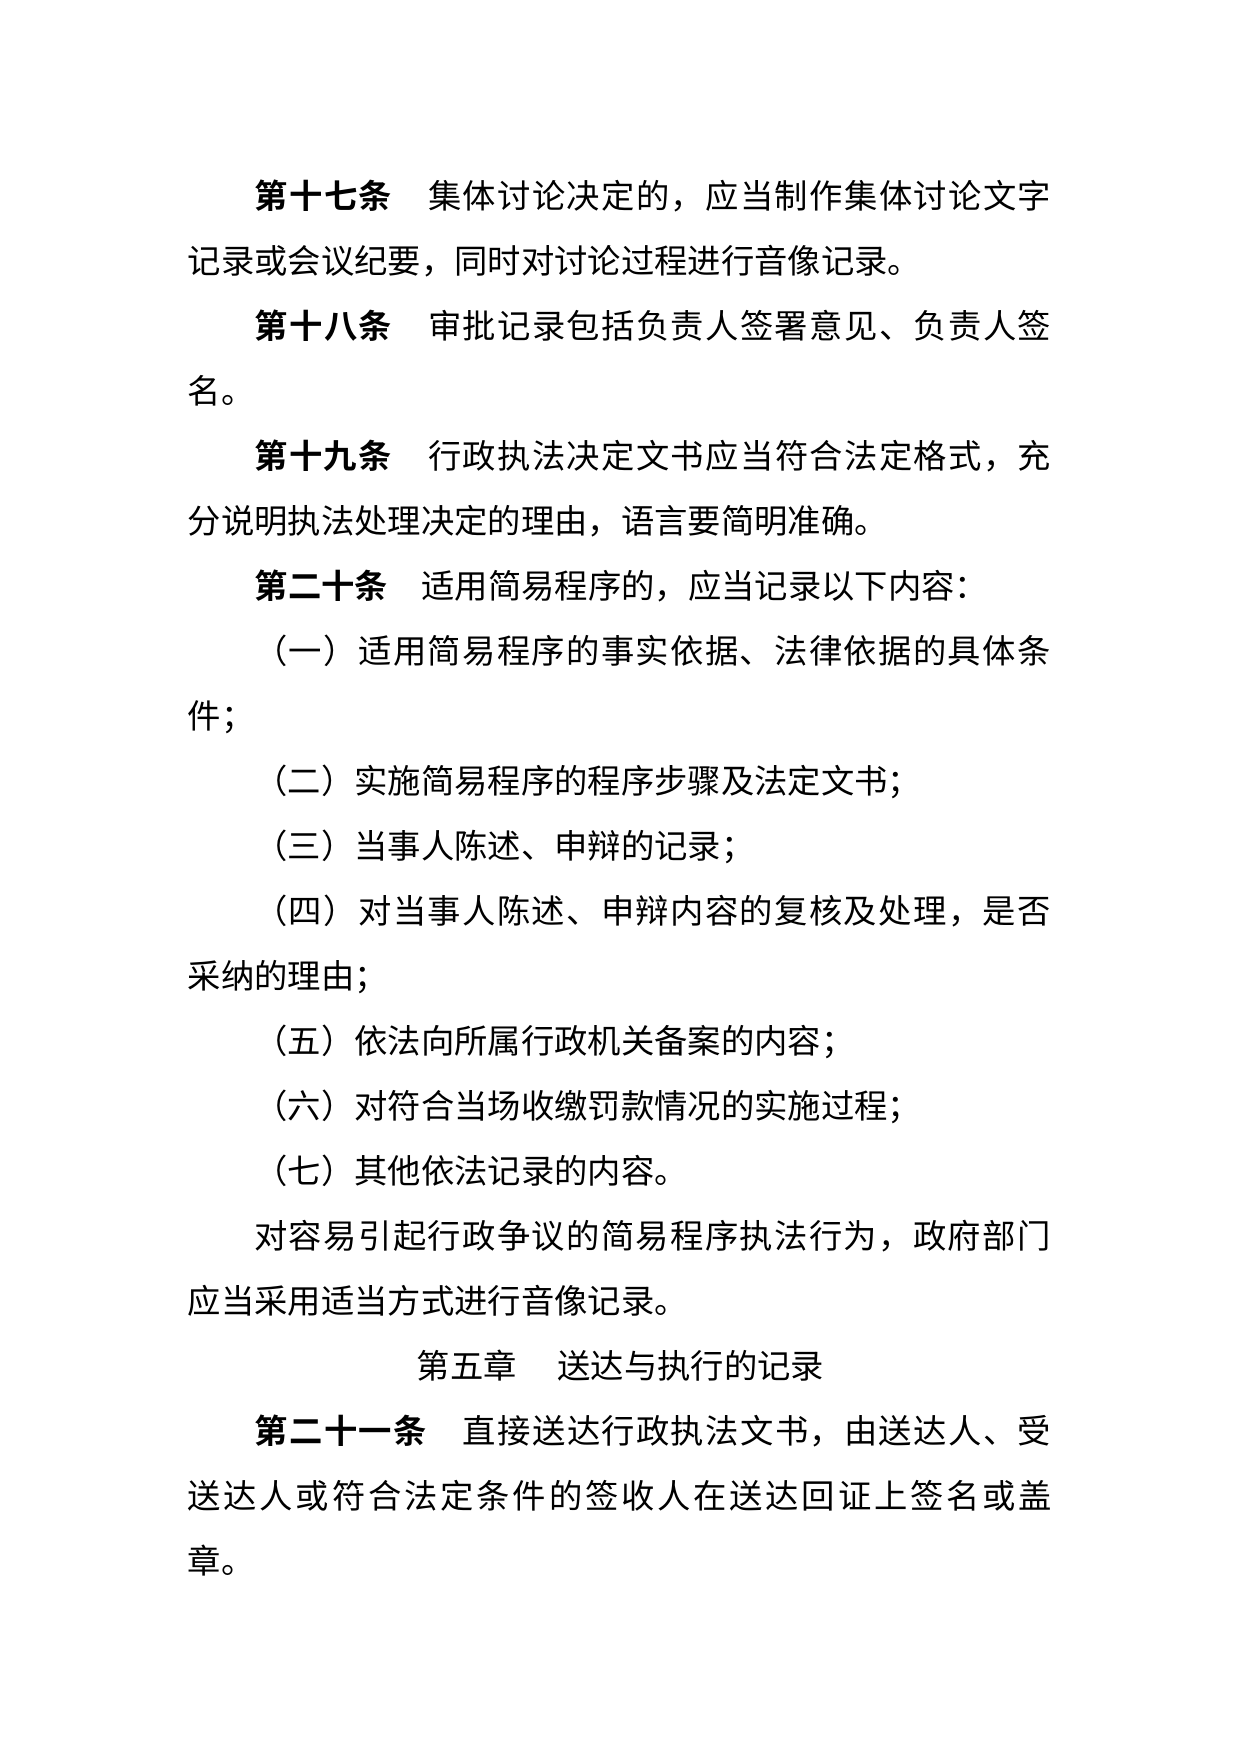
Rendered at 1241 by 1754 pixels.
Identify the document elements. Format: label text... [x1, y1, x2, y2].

text （六）对符合当场收缴罚款情况的实施过程； [187, 1072, 1053, 1137]
text （四）对当事人陈述、申辩内容的复核及处理，是否采纳的理由； [187, 877, 1053, 1007]
text 第十九条 行政执法决定文书应当符合法定格式，充分说明执法处理决定的理由，语言要简明准确。 [187, 422, 1053, 552]
text 第二十条 适用简易程序的，应当记录以下内容： [187, 552, 1053, 617]
text （五）依法向所属行政机关备案的内容； [187, 1007, 1053, 1072]
text 对容易引起行政争议的简易程序执法行为，政府部门应当采用适当方式进行音像记录。 [187, 1202, 1053, 1332]
text 第十七条 集体讨论决定的，应当制作集体讨论文字记录或会议纪要，同时对讨论过程进行音像记录。 [187, 162, 1053, 292]
text （二）实施简易程序的程序步骤及法定文书； [187, 747, 1053, 812]
text 第十八条 审批记录包括负责人签署意见、负责人签名。 [187, 292, 1053, 422]
text （三）当事人陈述、申辩的记录； [187, 812, 1053, 877]
text （七）其他依法记录的内容。 [187, 1137, 1053, 1202]
text 第五章 送达与执行的记录 [187, 1332, 1053, 1397]
text 第二十一条 直接送达行政执法文书，由送达人、受送达人或符合法定条件的签收人在送达回证上签名或盖章。 [187, 1397, 1053, 1592]
text （一）适用简易程序的事实依据、法律依据的具体条件； [187, 617, 1053, 747]
